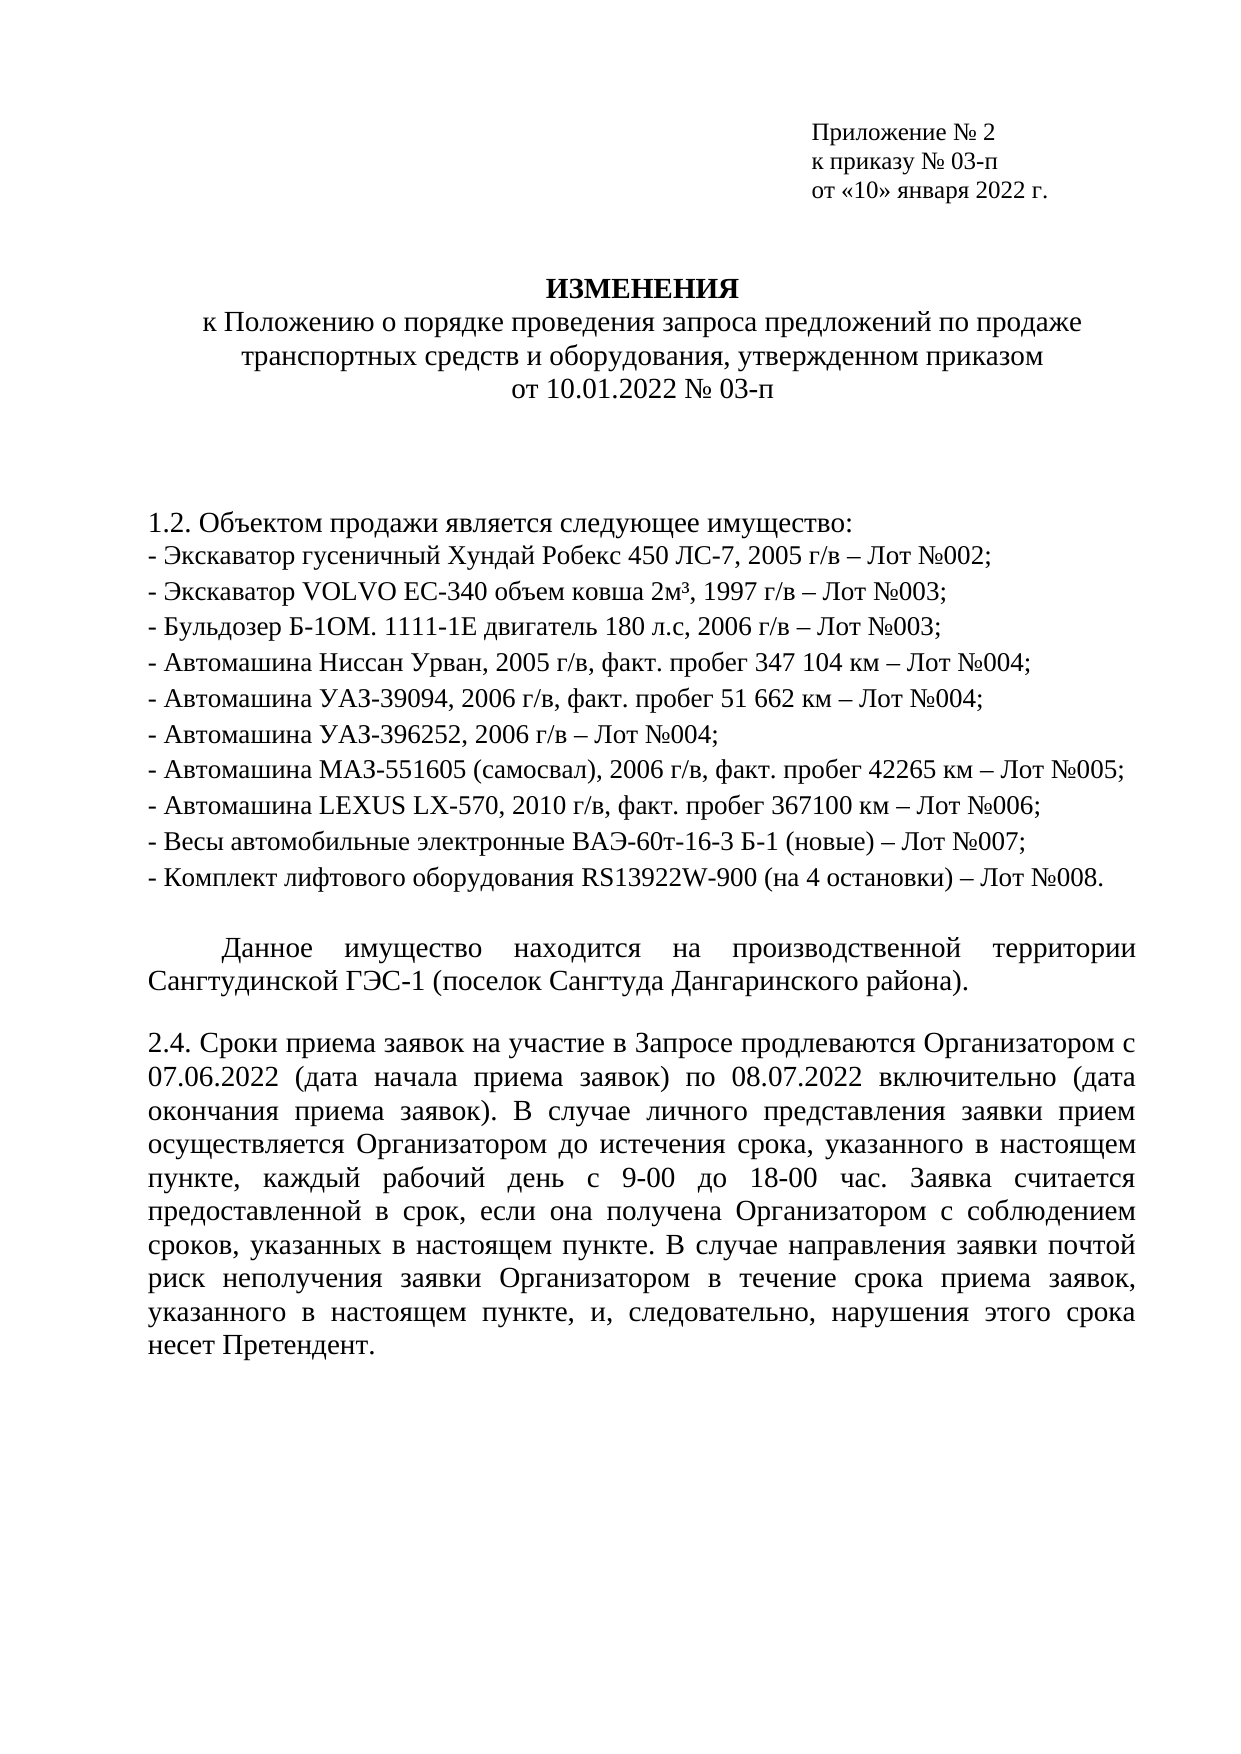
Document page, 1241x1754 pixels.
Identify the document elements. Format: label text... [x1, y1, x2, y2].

text к приказу № 03-п [148, 146, 1137, 175]
list - Автомашина LEXUS LX-570, 2010 г/в, факт. пробег 367100 км – Лот №006; [89, 789, 1137, 820]
list Данное имущество находится на производственной территории Сангтудинской ГЭС-1 (поселок Сангтуда Дангаринского района). [148, 930, 1137, 997]
list - Весы автомобильные электронные ВАЭ-60т-16-3 Б-1 (новые) – Лот №007; [89, 825, 1137, 856]
text Приложение № 2 [811, 117, 1137, 146]
list - Автомашина МАЗ-551605 (самосвал), 2006 г/в, факт. пробег 42265 км – Лот №005; [89, 753, 1137, 784]
text к Положению о порядке проведения запроса предложений по продаже транспортных средств и оборудования, утвержденном приказом [148, 304, 1137, 371]
text 2.4. Сроки приема заявок на участие в Запросе продлеваются Организатором с 07.06.2022 (дата начала приема заявок) по 08.07.2022 включительно (дата окончания приема заявок). В случае личного представления заявки прием осуществляется Организатором до истечения срока, указанного в настоящем пункте, каждый рабочий день с 9-00 до 18-00 час. Заявка считается предоставленной в срок, если она получена Организатором с соблюдением сроков, указанных в настоящем пункте. В случае направления заявки почтой риск неполучения заявки Организатором в течение срока приема заявок, указанного в настоящем пункте, и, следовательно, нарушения этого срока несет Претендент. [148, 1026, 1137, 1361]
text ИЗМЕНЕНИЯ [148, 271, 1137, 304]
list - Автомашина Ниссан Урван, 2005 г/в, факт. пробег 347 104 км – Лот №004; [89, 646, 1137, 677]
list 1.2. Объектом продажи является следующее имущество: [148, 506, 1137, 539]
text от 10.01.2022 № 03-п [148, 371, 1137, 405]
list - Автомашина УАЗ-396252, 2006 г/в – Лот №004; [89, 718, 1137, 749]
list - Комплект лифтового оборудования RS13922W-900 (на 4 остановки) – Лот №008. [89, 861, 1137, 892]
list - Автомашина УАЗ-39094, 2006 г/в, факт. пробег 51 662 км – Лот №004; [89, 682, 1137, 713]
list - Экскаватор гусеничный Хундай Робекс 450 ЛС-7, 2005 г/в – Лот №002; [89, 539, 1137, 570]
text от «10» января 2022 г. [148, 175, 1137, 204]
list - Экскаватор VOLVO EC-340 объем ковша 2м³, 1997 г/в – Лот №003; [89, 575, 1137, 606]
text - Бульдозер Б-1ОМ. 1111-1Е двигатель 180 л.с, 2006 г/в – Лот №003; [89, 611, 1137, 642]
